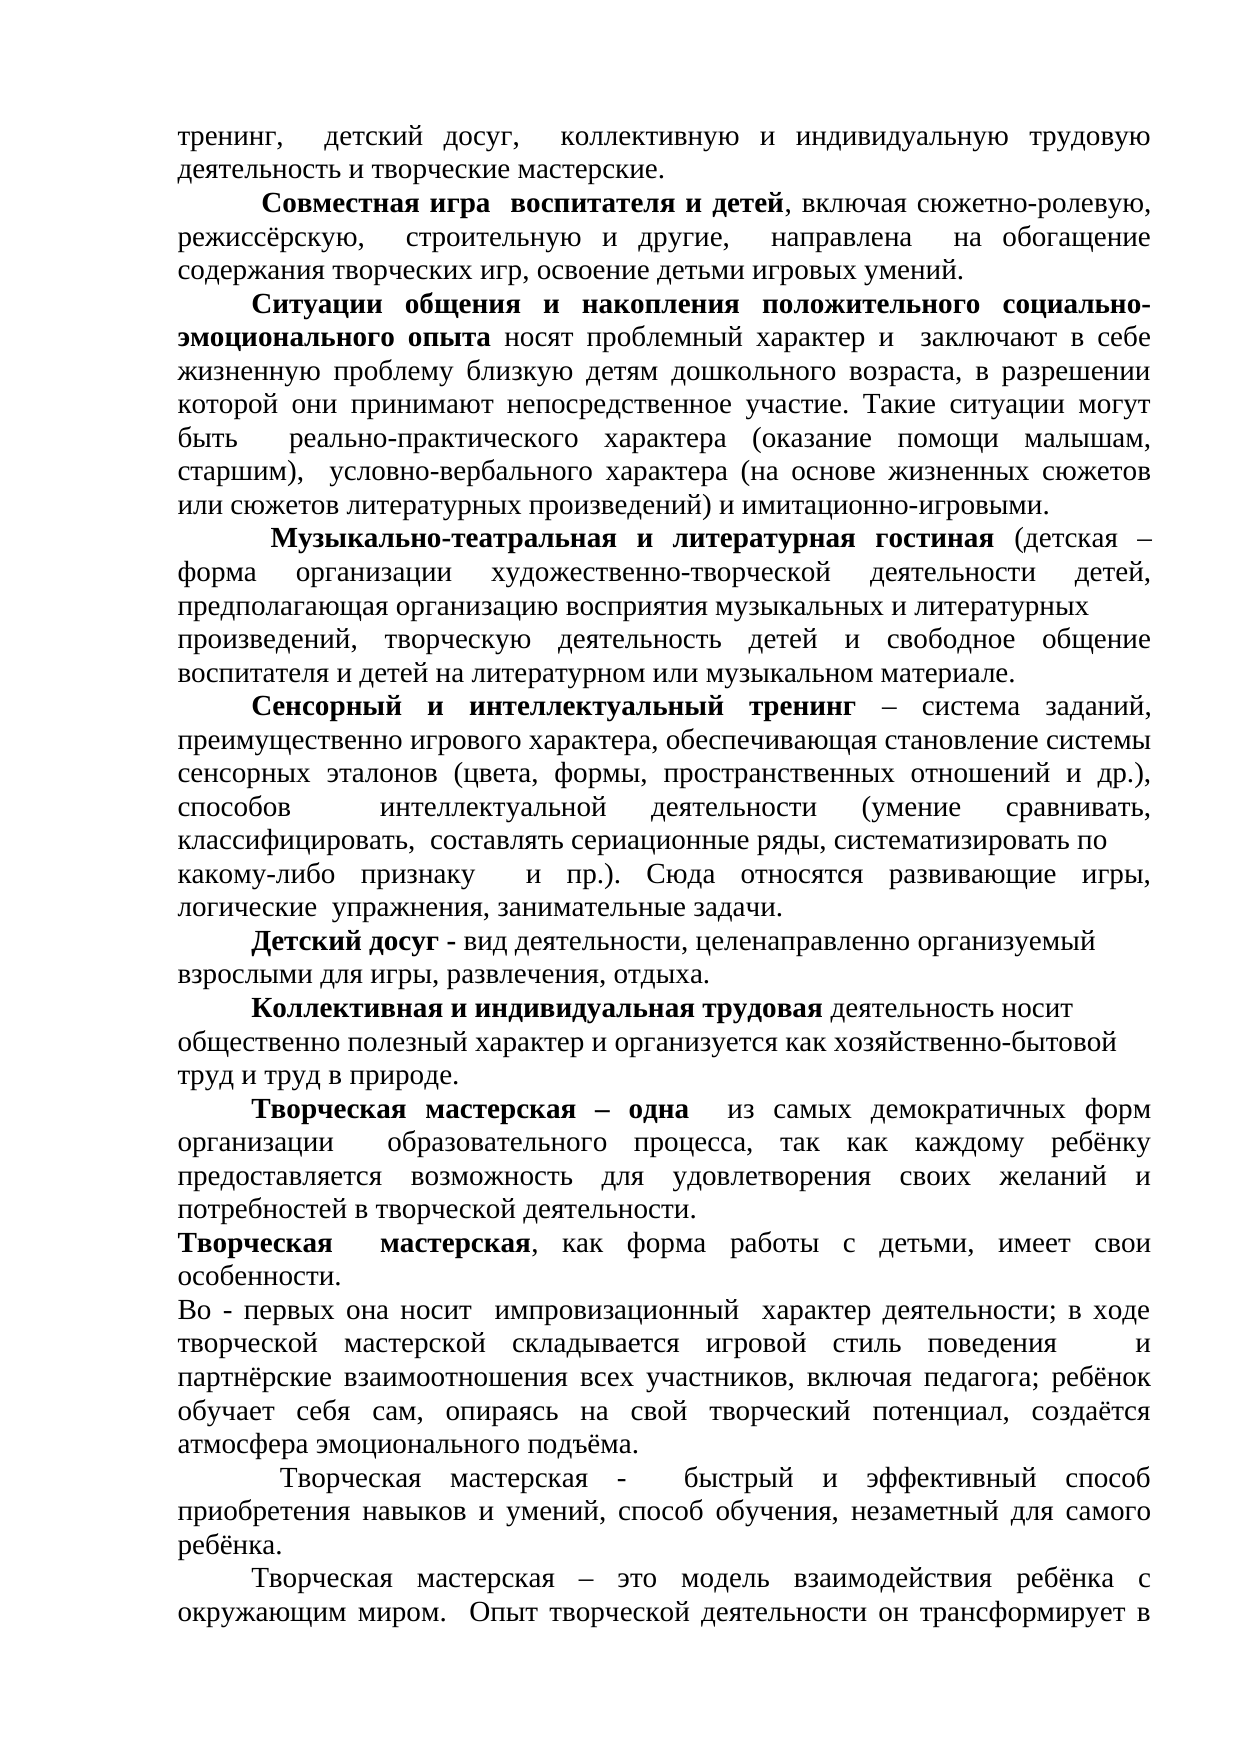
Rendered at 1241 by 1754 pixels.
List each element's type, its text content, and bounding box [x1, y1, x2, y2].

text взрослыми для игры, развлечения, отдыха. [177, 957, 1152, 990]
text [177, 118, 1152, 185]
text Детский досуг - вид деятельности, целенаправленно организуемый [177, 923, 1152, 957]
text труд и труд в природе. [177, 1057, 1152, 1091]
text Творческая мастерская, как форма работы с детьми, имеет свои особенности. [177, 1225, 1152, 1292]
text Музыкально-театральная и литературная гостиная (детская – форма организации художественно-творческой деятельности детей, предполагающая организацию восприятия музыкальных и литературных [177, 521, 1152, 621]
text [177, 1560, 1152, 1627]
text какому-либо признаку и пр.). Сюда относятся развивающие игры, логические упражнения, занимательные задачи. [177, 856, 1152, 923]
text Творческая мастерская - быстрый и эффективный способ приобретения навыков и умений, способ обучения, незаметный для самого ребёнка. [177, 1460, 1152, 1560]
text произведений, творческую деятельность детей и свободное общение воспитателя и детей на литературном или музыкальном материале. [177, 621, 1152, 688]
text сенсорных эталонов (цвета, формы, пространственных отношений и др.), способов интеллектуальной деятельности (умение сравнивать, классифицировать, составлять сериационные ряды, систематизировать по [177, 755, 1152, 856]
text Во - первых она носит импровизационный характер деятельности; в ходе творческой мастерской складывается игровой стиль поведения и партнёрские взаимоотношения всех участников, включая педагога; ребёнок обучает себя сам, опираясь на свой творческий потенциал, создаётся атмосфера эмоционального подъёма. [177, 1292, 1152, 1460]
text Коллективная и индивидуальная трудовая деятельность носит [177, 990, 1152, 1024]
text Совместная игра воспитателя и детей, включая сюжетно-ролевую, режиссёрскую, строительную и другие, направлена на обогащение содержания творческих игр, освоение детьми игровых умений. [177, 185, 1152, 286]
text общественно полезный характер и организуется как хозяйственно-бытовой [177, 1024, 1152, 1057]
text Творческая мастерская – одна из самых демократичных форм организации образовательного процесса, так как каждому ребёнку предоставляется возможность для удовлетворения своих желаний и потребностей в творческой деятельности. [177, 1091, 1152, 1225]
text Ситуации общения и накопления положительного социально-эмоционального опыта носят проблемный характер и заключают в себе жизненную проблему близкую детям дошкольного возраста, в разрешении которой они принимают непосредственное участие. Такие ситуации могут быть реально-практического характера (оказание помощи малышам, старшим), условно-вербального характера (на основе жизненных сюжетов или сюжетов литературных произведений) и имитационно-игровыми. [177, 286, 1152, 521]
text Сенсорный и интеллектуальный тренинг – система заданий, преимущественно игрового характера, обеспечивающая становление системы [177, 688, 1152, 755]
